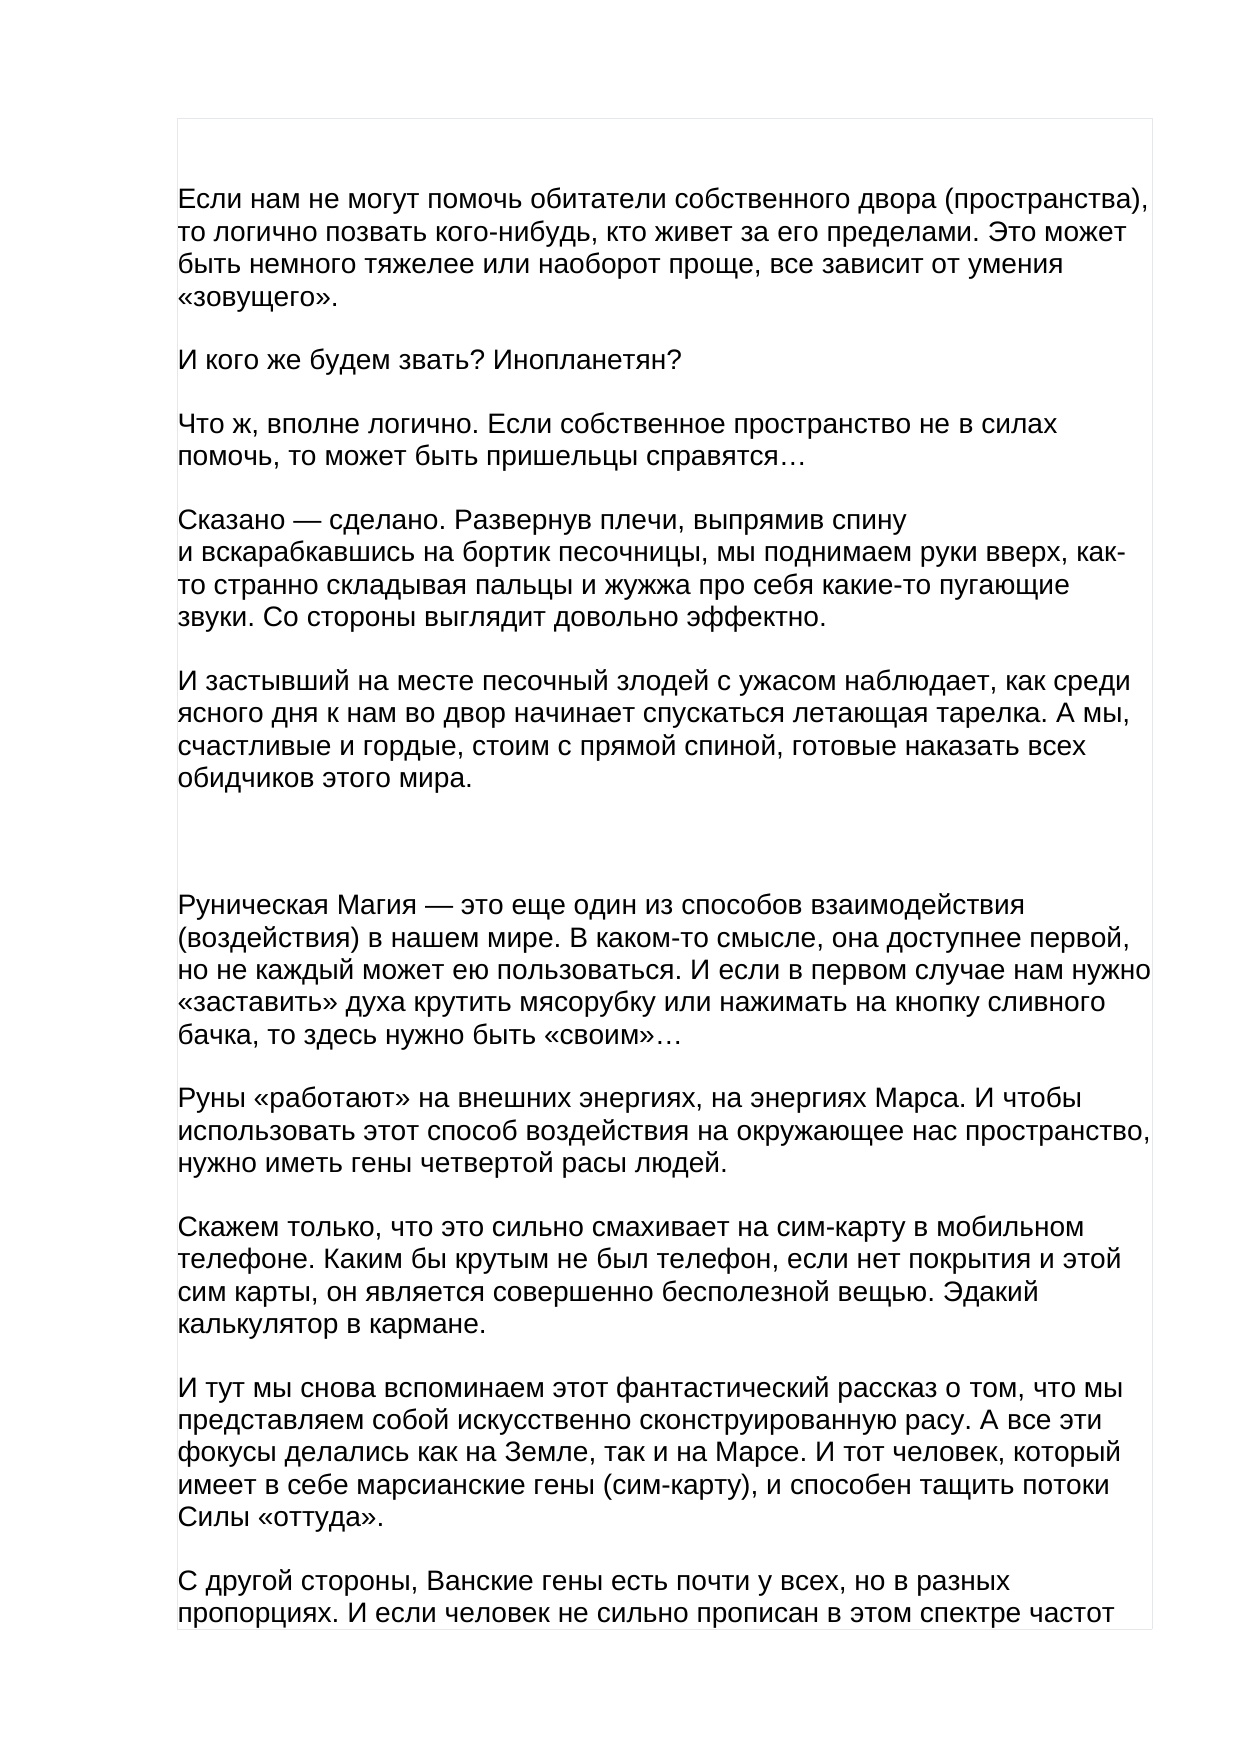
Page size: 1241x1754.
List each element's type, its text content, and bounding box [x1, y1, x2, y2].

text Что ж, вполне логично. Если собственное пространство не в силах помочь, то может быть пришельцы справятся… [178, 406, 1152, 472]
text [178, 1563, 1152, 1629]
text Руническая Магия — это еще один из способов взаимодействия (воздействия) в нашем мире. В каком-то смысле, она доступнее первой, но не каждый может ею пользоваться. И если в первом случае нам нужно «заставить» духа крутить мясорубку или нажимать на кнопку сливного бачка, то здесь нужно быть «своим»… [178, 888, 1152, 1050]
text И тут мы снова вспоминаем этот фантастический рассказ о том, что мы представляем собой искусственно сконструированную расу. А все эти фокусы делались как на Земле, так и на Марсе. И тот человек, который имеет в себе марсианские гены (сим-карту), и способен тащить потоки Силы «оттуда». [178, 1370, 1152, 1533]
text Руны «работают» на внешних энергиях, на энергиях Марса. И чтобы использовать этот способ воздействия на окружающее нас пространство, нужно иметь гены четвертой расы людей. [178, 1081, 1152, 1178]
text И застывший на месте песочный злодей с ужасом наблюдает, как среди ясного дня к нам во двор начинает спускаться летающая тарелка. А мы, счастливые и гордые, стоим с прямой спиной, готовые наказать всех обидчиков этого мира. [178, 663, 1152, 793]
text Сказано — сделано. Развернув плечи, выпрямив спину и вскарабкавшись на бортик песочницы, мы поднимаем руки вверх, как-то странно складывая пальцы и жужжа про себя какие-то пугающие звуки. Со стороны выглядит довольно эффектно. [178, 502, 1152, 632]
text Если нам не могут помочь обитатели собственного двора (пространства), то логично позвать кого-нибудь, кто живет за его пределами. Это может быть немного тяжелее или наоборот проще, все зависит от умения «зовущего». [178, 182, 1152, 312]
text И кого же будем звать? Инопланетян? [178, 343, 1152, 376]
text Скажем только, что это сильно смахивает на сим-карту в мобильном телефоне. Каким бы крутым не был телефон, если нет покрытия и этой сим карты, он является совершенно бесполезной вещью. Эдакий калькулятор в кармане. [178, 1209, 1152, 1339]
